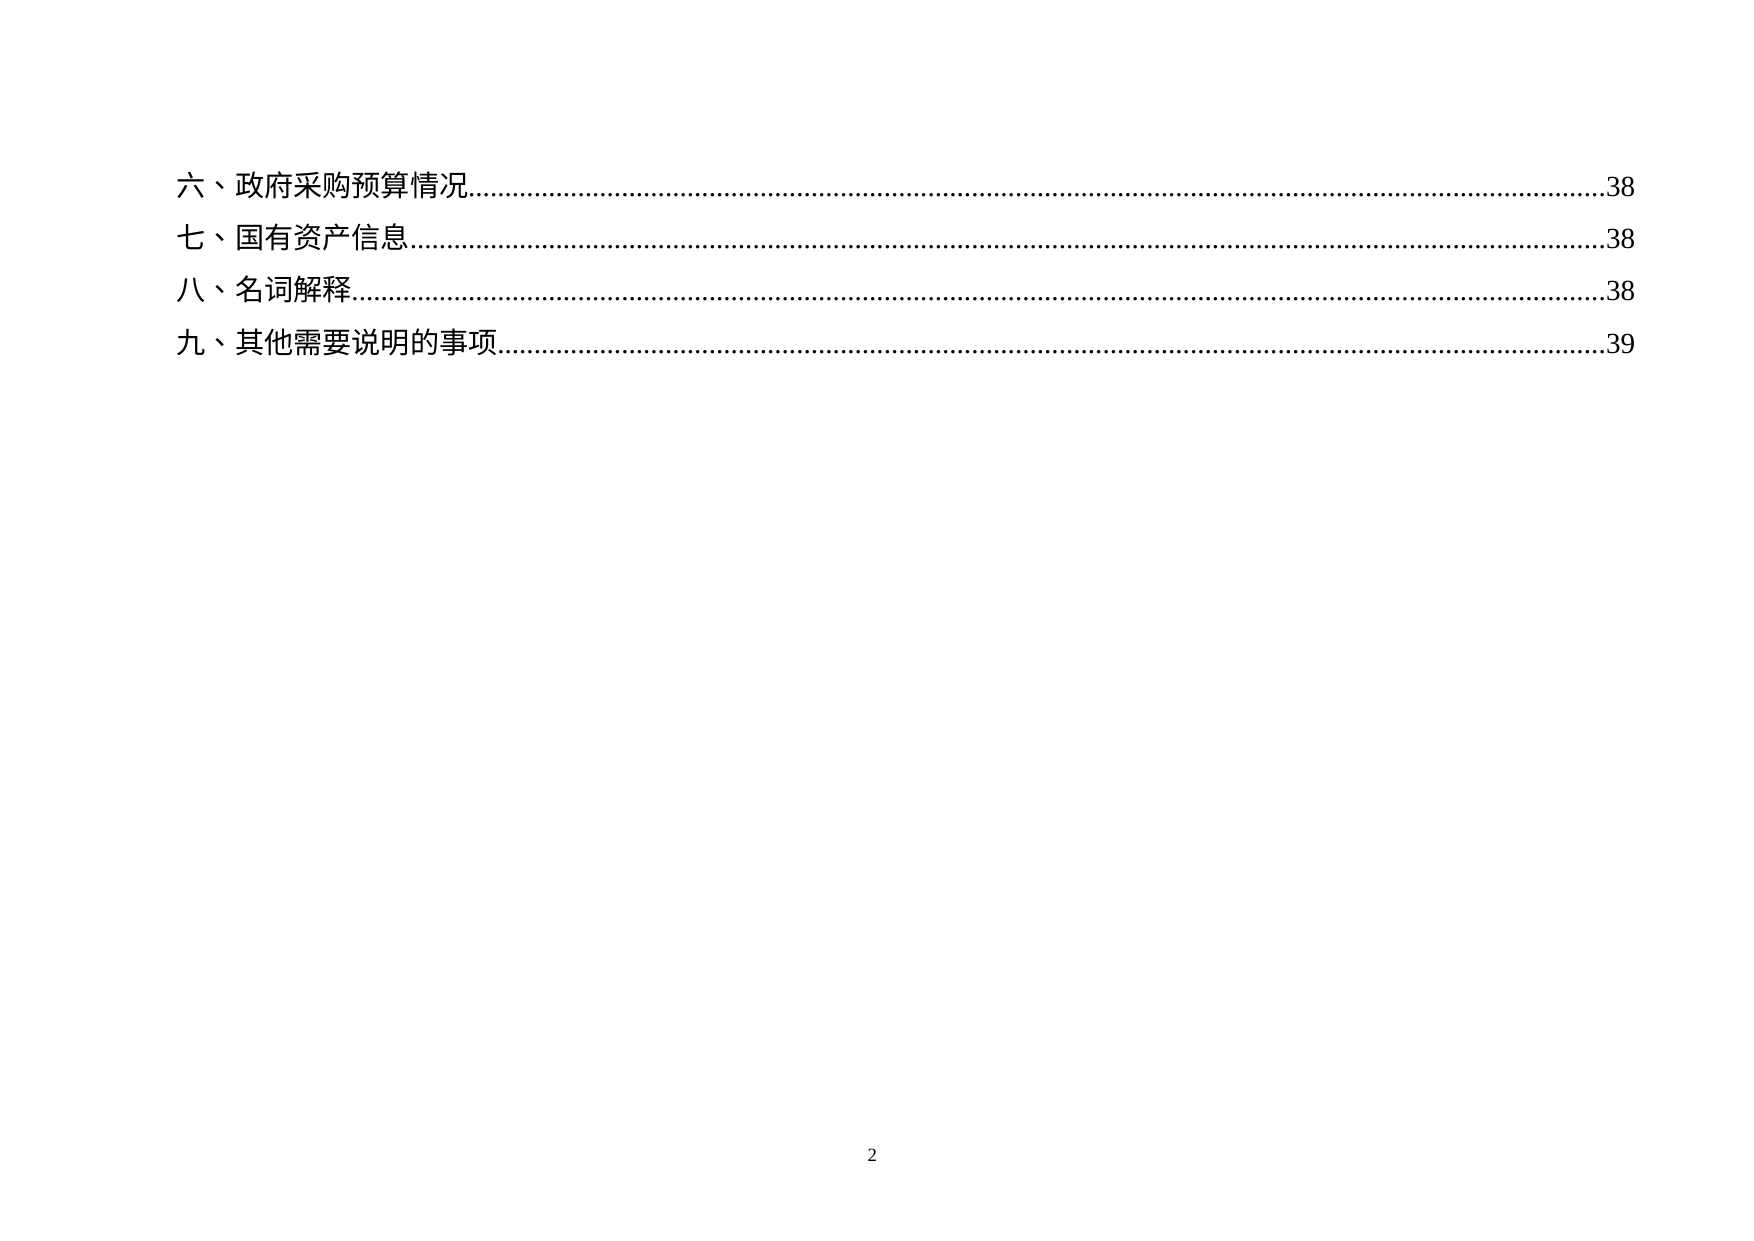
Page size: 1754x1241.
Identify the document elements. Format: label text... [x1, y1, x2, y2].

text 七、国有资产信息 38 [118, 217, 1636, 257]
text 六、政府采购预算情况 38 [118, 165, 1636, 205]
text 八、名词解释 38 [118, 270, 1636, 309]
text 九、其他需要说明的事项 39 [118, 322, 1636, 362]
